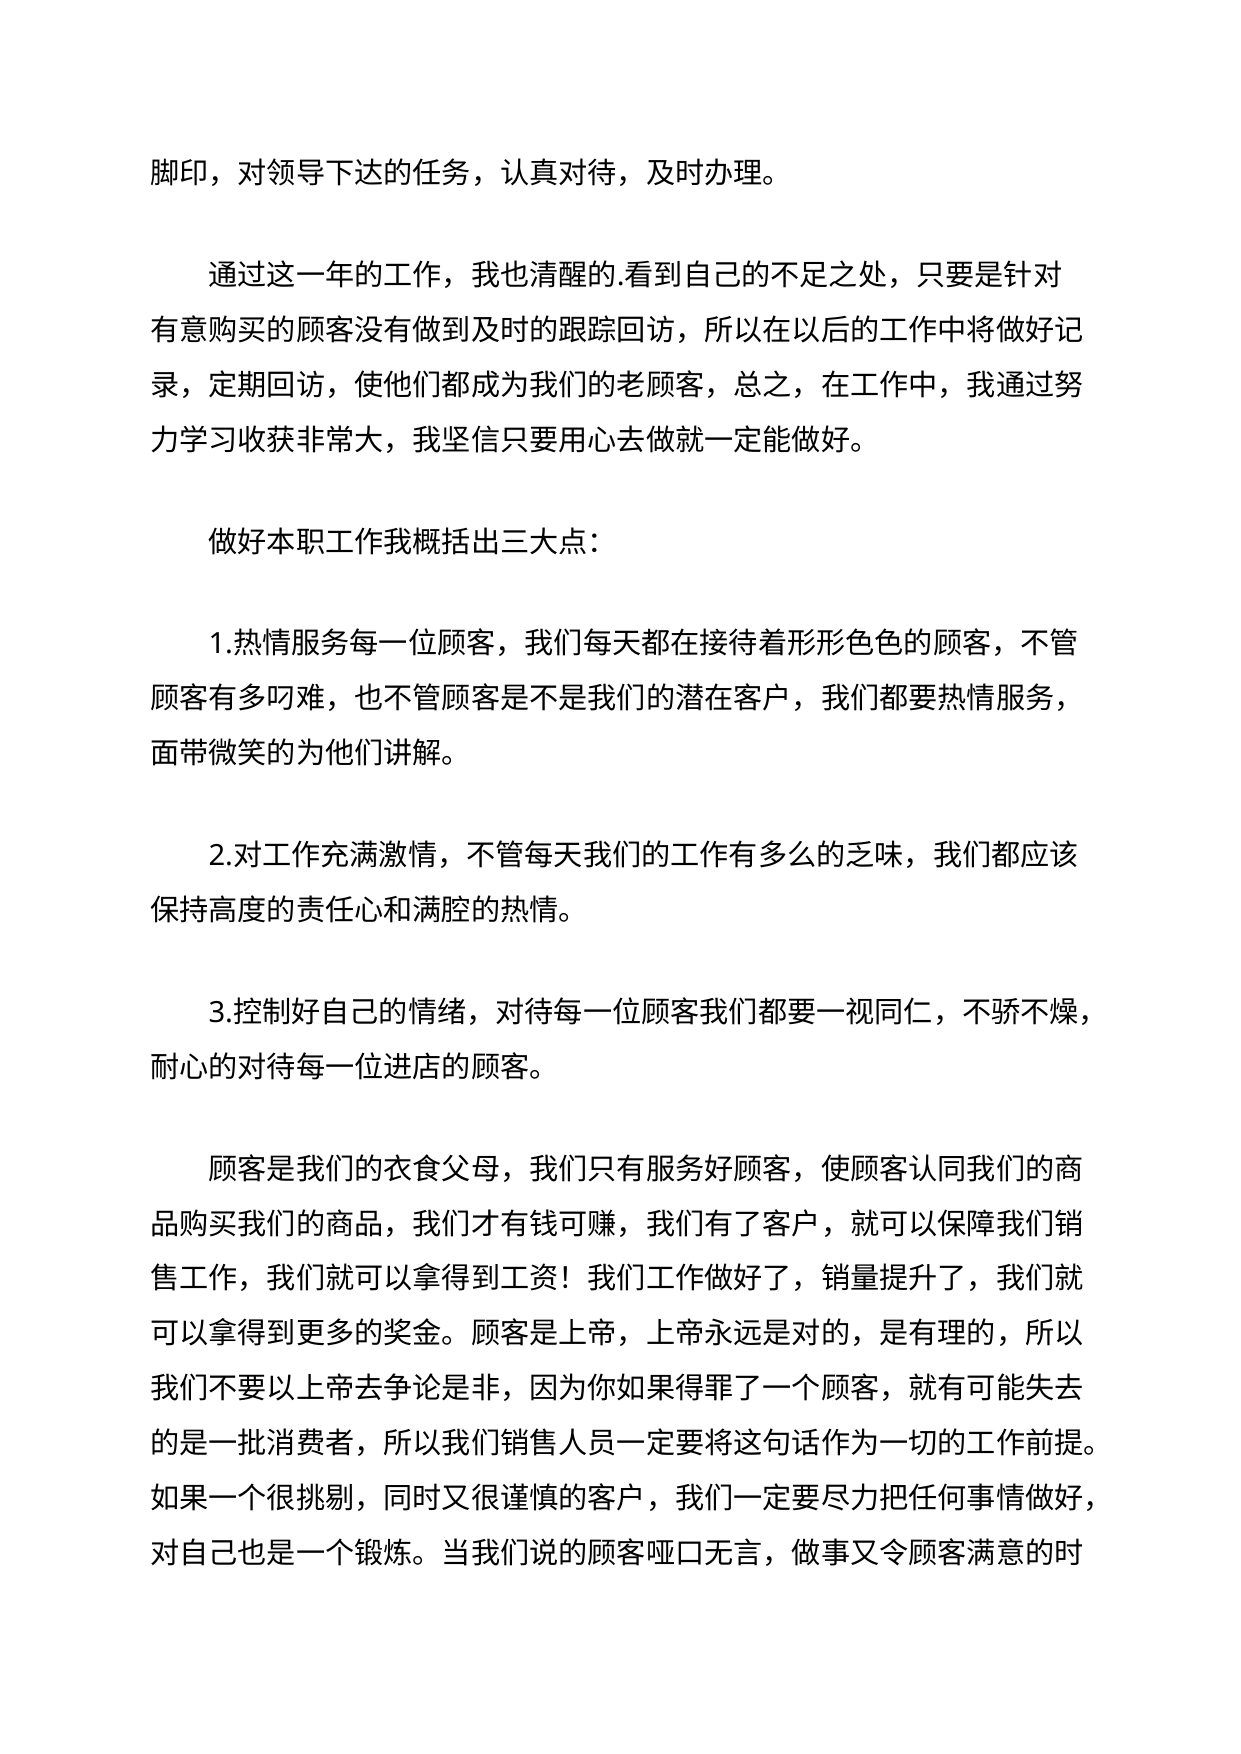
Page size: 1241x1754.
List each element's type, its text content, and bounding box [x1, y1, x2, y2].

text 3.控制好自己的情绪，对待每一位顾客我们都要一视同仁，不骄不燥，耐心的对待每一位进店的顾客。 [150, 988, 1090, 1086]
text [150, 150, 1090, 192]
text 做好本职工作我概括出三大点： [150, 518, 1090, 561]
text 1.热情服务每一位顾客，我们每天都在接待着形形色色的顾客，不管顾客有多叼难，也不管顾客是不是我们的潜在客户，我们都要热情服务，面带微笑的为他们讲解。 [150, 620, 1090, 772]
text 通过这一年的工作，我也清醒的.看到自己的不足之处，只要是针对有意购买的顾客没有做到及时的跟踪回访，所以在以后的工作中将做好记录，定期回访，使他们都成为我们的老顾客，总之，在工作中，我通过努力学习收获非常大，我坚信只要用心去做就一定能做好。 [150, 252, 1090, 459]
text 2.对工作充满激情，不管每天我们的工作有多么的乏味，我们都应该保持高度的责任心和满腔的热情。 [150, 832, 1090, 929]
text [150, 1145, 1090, 1572]
